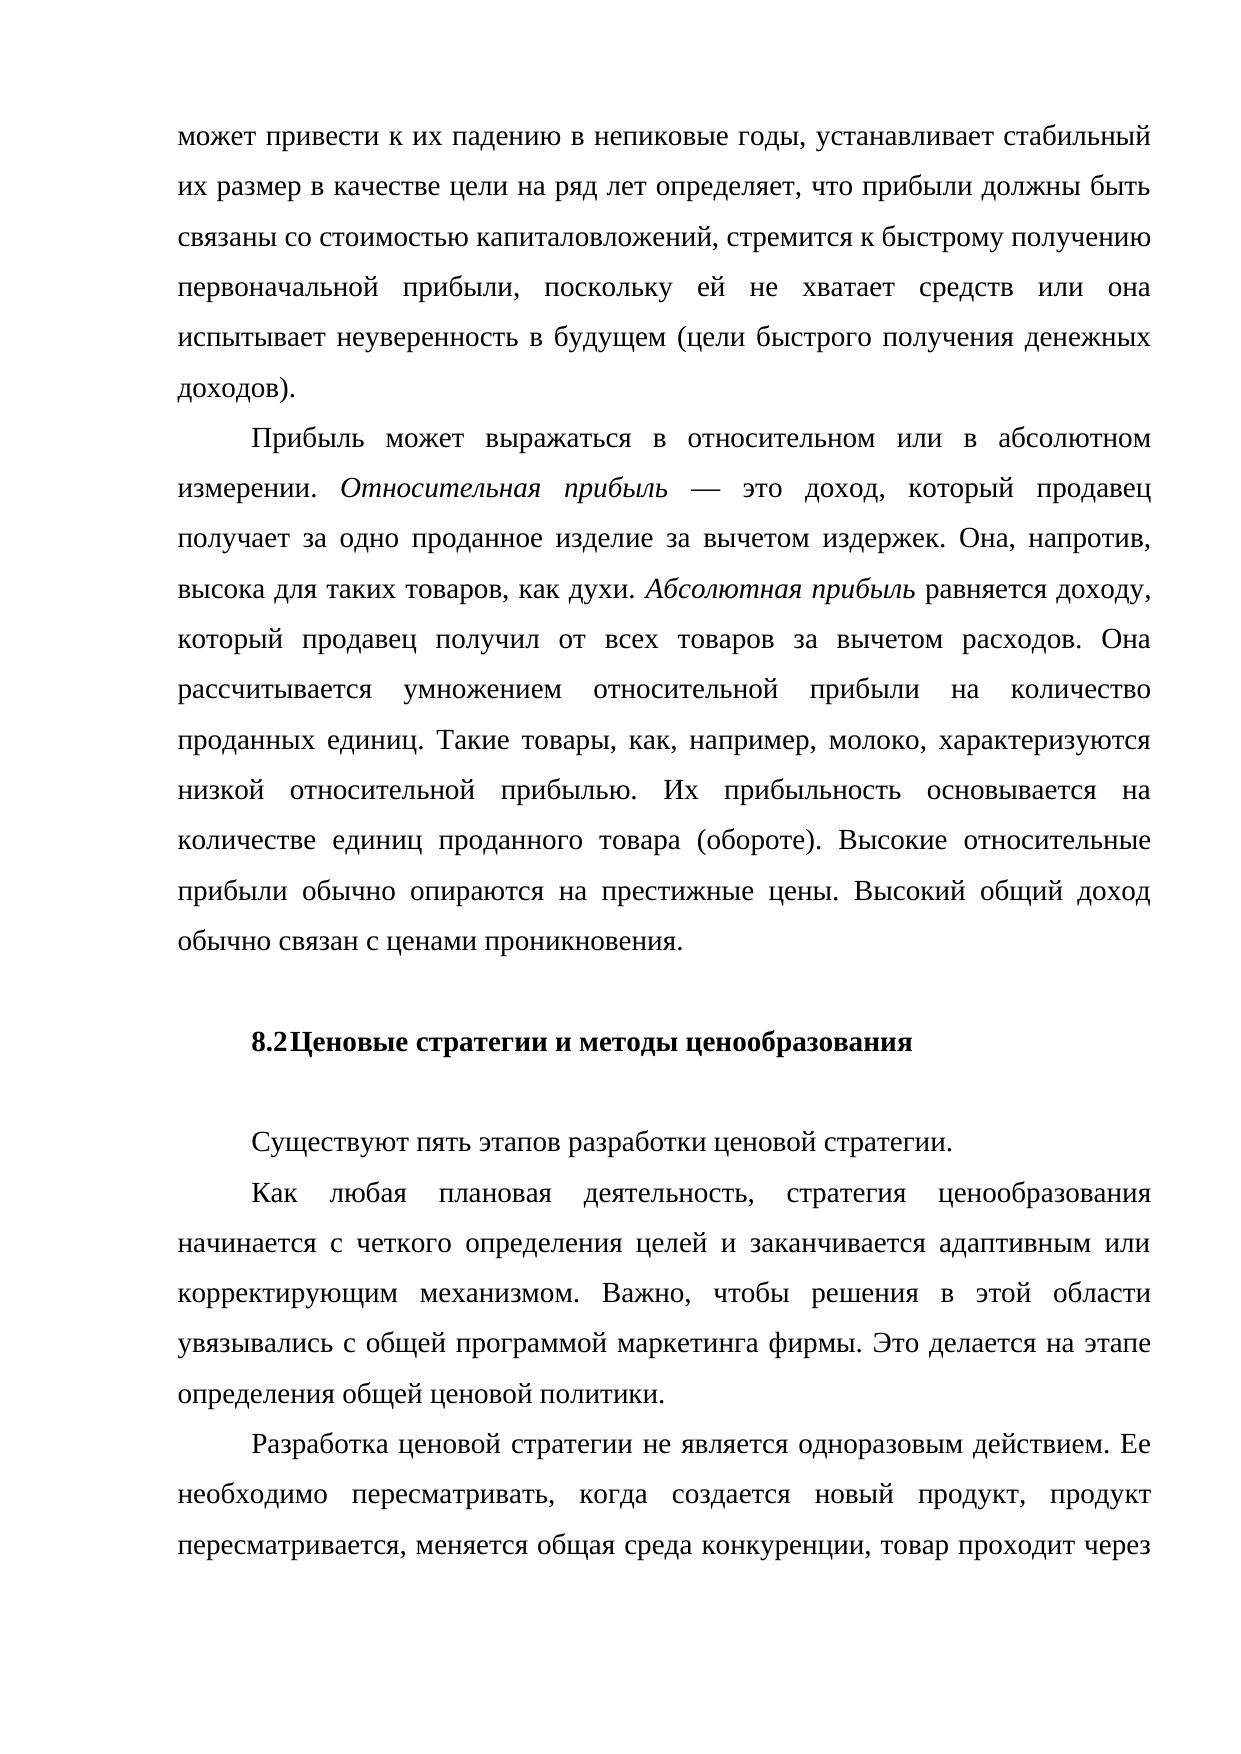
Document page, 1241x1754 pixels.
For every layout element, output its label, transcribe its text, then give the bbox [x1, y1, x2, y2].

text Прибыль может выражаться в относительном или в абсолютном измерении. Относительная прибыль — это доход, который продавец получает за одно проданное изделие за вычетом издержек. Она, напротив, высока для таких товаров, как духи. Абсолютная прибыль равняется доходу, который продавец получил от всех товаров за вычетом расходов. Она рассчитывается умножением относительной прибыли на количество проданных единиц. Такие товары, как, например, молоко, характеризуются низкой относительной прибылью. Их прибыльность основывается на количестве единиц проданного товара (обороте). Высокие относительные прибыли обычно опираются на престижные цены. Высокий общий доход обычно связан с ценами проникновения. [177, 420, 1152, 957]
text Существуют пять этапов разработки ценовой стратегии. [177, 1124, 1152, 1158]
text Как любая плановая деятельность, стратегия ценообразования начинается с четкого определения целей и заканчивается адаптивным или корректирующим механизмом. Важно, чтобы решения в этой области увязывались с общей программой маркетинга фирмы. Это делается на этапе определения общей ценовой политики. [177, 1175, 1152, 1409]
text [177, 118, 1152, 403]
list Ценовые стратегии и методы ценообразования [177, 1024, 1152, 1057]
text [177, 1426, 1152, 1560]
